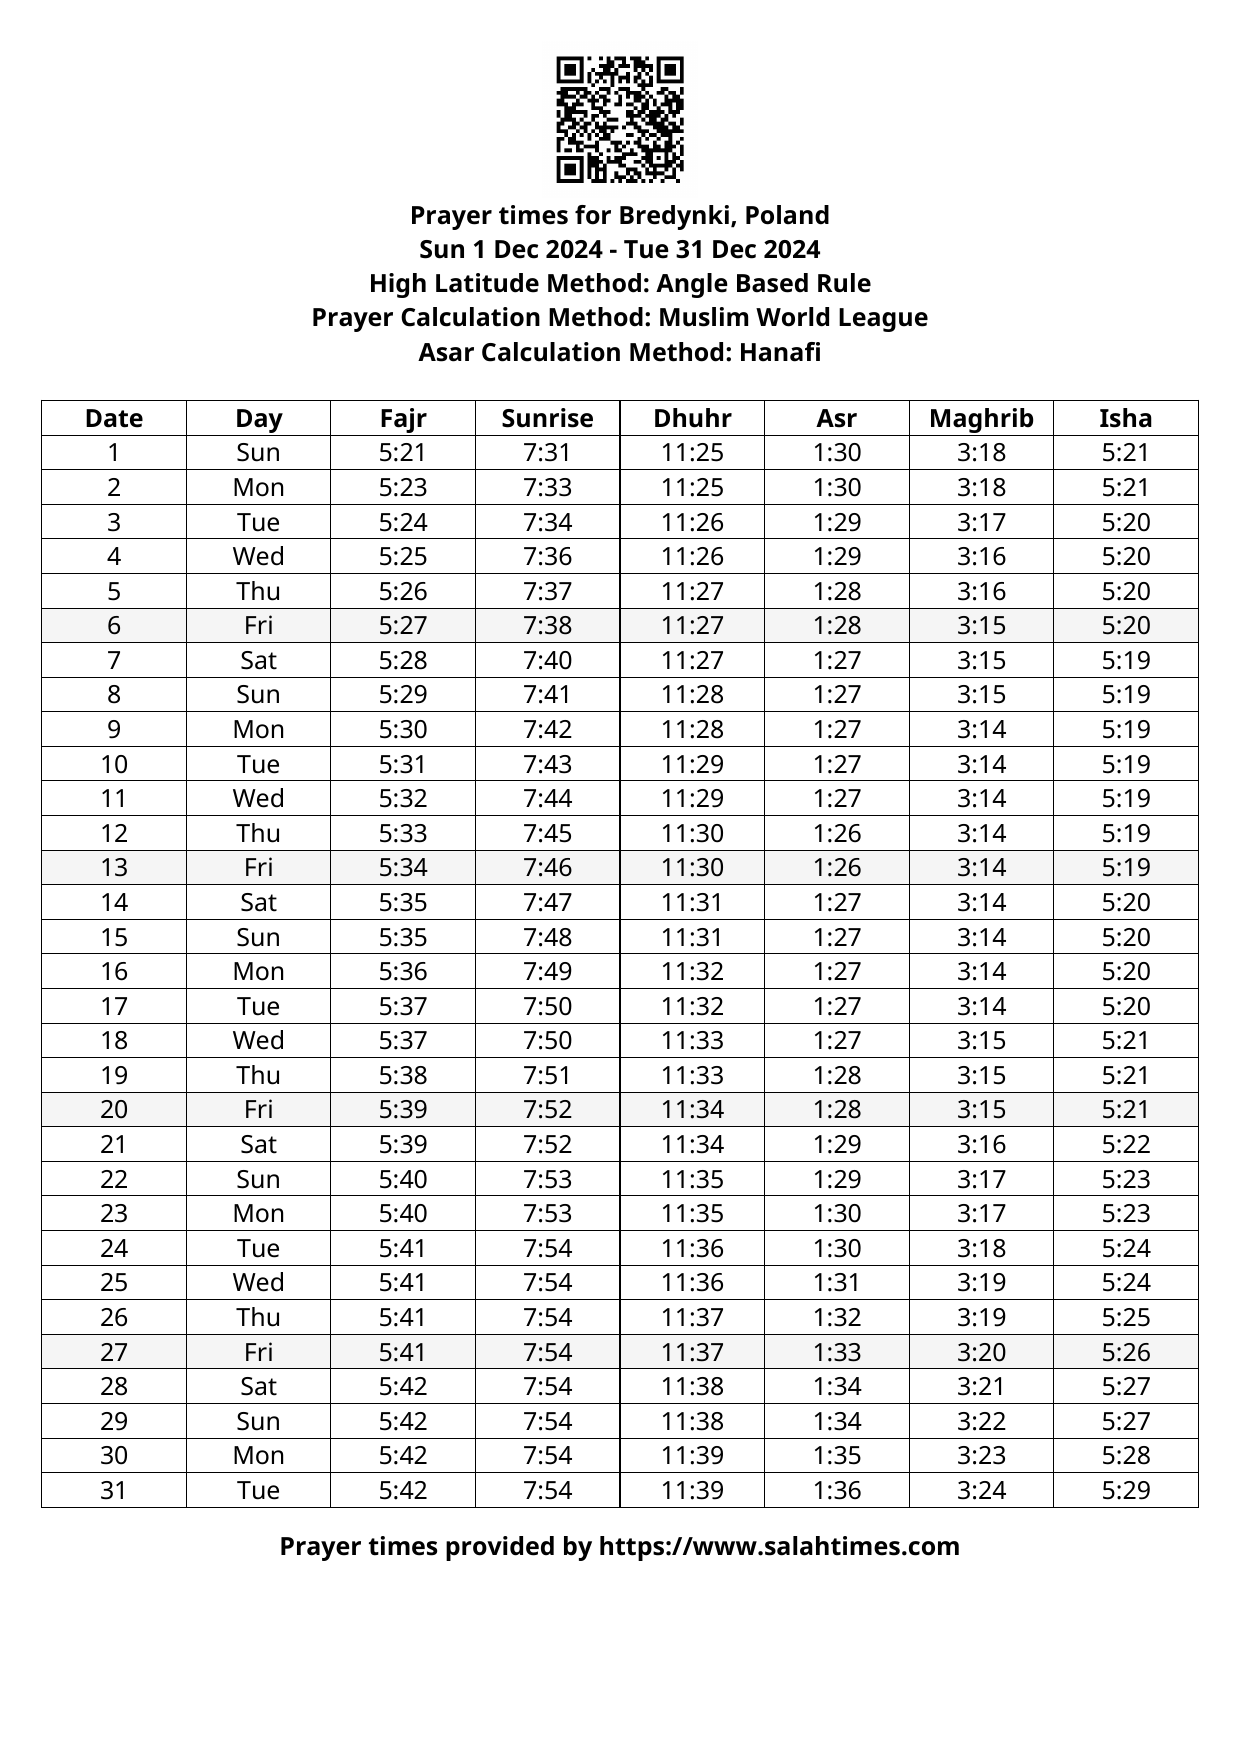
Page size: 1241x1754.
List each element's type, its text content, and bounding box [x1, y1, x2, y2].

table_cell 5:37 [331, 989, 475, 1022]
table_cell 3:14 [910, 712, 1053, 746]
table_cell 5:20 [1054, 539, 1198, 573]
table_cell 7:36 [476, 539, 619, 573]
table_cell 3:14 [910, 920, 1053, 953]
table_cell 18 [42, 1024, 186, 1057]
table_cell 5:21 [1054, 470, 1198, 504]
table_cell 5:41 [331, 1300, 475, 1334]
table_cell 3:17 [910, 1162, 1053, 1195]
table_cell 1:28 [765, 1093, 909, 1126]
table_cell 1:27 [765, 712, 909, 746]
table_cell 3:14 [910, 781, 1053, 815]
table_cell 5:29 [1054, 1473, 1198, 1507]
table_cell 5:39 [331, 1093, 475, 1126]
table_cell 3:17 [910, 1196, 1053, 1230]
table_cell 1:27 [765, 989, 909, 1022]
table_cell Tue [187, 1473, 330, 1507]
table_cell 5:24 [331, 505, 475, 538]
table_cell 11:25 [621, 436, 764, 469]
picture [542, 41, 699, 198]
table_cell 5:36 [331, 954, 475, 988]
table_cell 11:38 [621, 1369, 764, 1403]
table_cell 5:21 [1054, 1024, 1198, 1057]
table_cell Wed [187, 781, 330, 815]
table_cell 5:35 [331, 920, 475, 953]
table_cell 1:29 [765, 1127, 909, 1161]
table_cell 1:26 [765, 851, 909, 884]
table_header Maghrib [910, 401, 1053, 434]
table_cell Fri [187, 851, 330, 884]
table_cell 5:19 [1054, 747, 1198, 780]
text Sun 1 Dec 2024 - Tue 31 Dec 2024 [42, 232, 1198, 266]
table_cell 5:19 [1054, 816, 1198, 849]
table_cell 1:36 [765, 1473, 909, 1507]
table_cell 5:41 [331, 1266, 475, 1299]
table_cell 11:29 [621, 747, 764, 780]
table_cell 7:47 [476, 885, 619, 919]
table_cell 26 [42, 1300, 186, 1334]
table_cell 3:15 [910, 643, 1053, 677]
table_cell 5:19 [1054, 643, 1198, 677]
table_cell 7:53 [476, 1162, 619, 1195]
table_cell 4 [42, 539, 186, 573]
table_cell 8 [42, 678, 186, 711]
table_cell 1:28 [765, 1058, 909, 1092]
table_cell 11:27 [621, 574, 764, 607]
table_cell 3:19 [910, 1300, 1053, 1334]
table_cell 3:20 [910, 1335, 1053, 1368]
table_cell 30 [42, 1439, 186, 1472]
table_cell Mon [187, 712, 330, 746]
table_cell 1:27 [765, 781, 909, 815]
table_cell 1:27 [765, 920, 909, 953]
table_cell 5:19 [1054, 781, 1198, 815]
table_cell 5:24 [1054, 1231, 1198, 1264]
table_cell 7:42 [476, 712, 619, 746]
table_cell Tue [187, 747, 330, 780]
table_cell 7:54 [476, 1439, 619, 1472]
table_cell Tue [187, 505, 330, 538]
table_cell 7:44 [476, 781, 619, 815]
table_cell 1:32 [765, 1300, 909, 1334]
table_cell 11:26 [621, 505, 764, 538]
table_cell 11:26 [621, 539, 764, 573]
table_cell 3:22 [910, 1404, 1053, 1437]
table_cell Fri [187, 1335, 330, 1368]
table_cell 3:15 [910, 1058, 1053, 1092]
table_cell 1:34 [765, 1369, 909, 1403]
table_cell 22 [42, 1162, 186, 1195]
table_cell 5:19 [1054, 678, 1198, 711]
table_cell 7:34 [476, 505, 619, 538]
table_cell 20 [42, 1093, 186, 1126]
table_header Date [42, 401, 186, 434]
table_cell 7:49 [476, 954, 619, 988]
table_cell 13 [42, 851, 186, 884]
table_cell 1:27 [765, 885, 909, 919]
table_cell 5:38 [331, 1058, 475, 1092]
table_cell 7:46 [476, 851, 619, 884]
table_cell 3:18 [910, 1231, 1053, 1264]
table_cell 3:14 [910, 851, 1053, 884]
table_cell 11:29 [621, 781, 764, 815]
table_cell 6 [42, 609, 186, 642]
table_cell 7:52 [476, 1127, 619, 1161]
table_cell 11:31 [621, 920, 764, 953]
table_cell 31 [42, 1473, 186, 1507]
table_cell 3:14 [910, 885, 1053, 919]
table_cell 1:27 [765, 643, 909, 677]
table_cell 3:14 [910, 747, 1053, 780]
table_cell Sat [187, 1127, 330, 1161]
table_cell 3:18 [910, 470, 1053, 504]
table_cell 12 [42, 816, 186, 849]
table_cell 21 [42, 1127, 186, 1161]
table_cell 5:25 [1054, 1300, 1198, 1334]
table_cell Thu [187, 1058, 330, 1092]
table_cell 9 [42, 712, 186, 746]
table_cell 14 [42, 885, 186, 919]
table_cell 7:50 [476, 1024, 619, 1057]
table_cell 5:20 [1054, 954, 1198, 988]
table_cell 11:39 [621, 1473, 764, 1507]
table_header Isha [1054, 401, 1198, 434]
table_cell 3:15 [910, 678, 1053, 711]
table_cell 11:27 [621, 643, 764, 677]
table_cell 1:27 [765, 747, 909, 780]
table_cell 7:54 [476, 1473, 619, 1507]
table_cell 5:27 [1054, 1404, 1198, 1437]
text Asar Calculation Method: Hanafi [42, 334, 1198, 368]
table_cell 5:33 [331, 816, 475, 849]
table_cell 5:23 [331, 470, 475, 504]
table_cell 1:27 [765, 1024, 909, 1057]
table_cell 7 [42, 643, 186, 677]
table_cell 3:15 [910, 1024, 1053, 1057]
table_cell 11:34 [621, 1127, 764, 1161]
table_cell 3:23 [910, 1439, 1053, 1472]
table_cell 11:27 [621, 609, 764, 642]
table_cell Sat [187, 1369, 330, 1403]
table_cell 5:19 [1054, 851, 1198, 884]
table_cell 10 [42, 747, 186, 780]
table_cell 1:26 [765, 816, 909, 849]
table_cell 16 [42, 954, 186, 988]
table_cell Wed [187, 1024, 330, 1057]
table_header Dhuhr [621, 401, 764, 434]
text Prayer Calculation Method: Muslim World League [42, 300, 1198, 334]
table_cell 5:41 [331, 1231, 475, 1264]
table_cell 11:38 [621, 1404, 764, 1437]
table_cell Mon [187, 954, 330, 988]
table_cell 5:42 [331, 1473, 475, 1507]
table_cell 19 [42, 1058, 186, 1092]
table_cell Sat [187, 885, 330, 919]
table_cell 5:20 [1054, 609, 1198, 642]
table_cell 3:21 [910, 1369, 1053, 1403]
table_cell 5:41 [331, 1335, 475, 1368]
table_cell 3:14 [910, 816, 1053, 849]
table_cell 3:14 [910, 989, 1053, 1022]
table_cell 1 [42, 436, 186, 469]
table_cell 5:27 [1054, 1369, 1198, 1403]
table_cell 3 [42, 505, 186, 538]
table_cell 11:25 [621, 470, 764, 504]
table_cell 11:32 [621, 989, 764, 1022]
table_cell 1:33 [765, 1335, 909, 1368]
table_cell 11:37 [621, 1335, 764, 1368]
table_header Asr [765, 401, 909, 434]
table_cell 27 [42, 1335, 186, 1368]
table_cell 7:50 [476, 989, 619, 1022]
table_cell Wed [187, 539, 330, 573]
table_cell 7:54 [476, 1266, 619, 1299]
table_cell 5:29 [331, 678, 475, 711]
table_cell 11:31 [621, 885, 764, 919]
table_cell Sun [187, 678, 330, 711]
table_cell 5:25 [331, 539, 475, 573]
table_cell 3:19 [910, 1266, 1053, 1299]
table_cell Mon [187, 1196, 330, 1230]
table_cell 3:15 [910, 609, 1053, 642]
table_cell 1:27 [765, 954, 909, 988]
table_cell 5:21 [1054, 436, 1198, 469]
table_cell Fri [187, 609, 330, 642]
table_cell 7:54 [476, 1369, 619, 1403]
table_cell 11:36 [621, 1231, 764, 1264]
table_cell 11:34 [621, 1093, 764, 1126]
table_cell 1:27 [765, 678, 909, 711]
table_cell 3:24 [910, 1473, 1053, 1507]
table_cell 1:29 [765, 539, 909, 573]
table_cell 1:35 [765, 1439, 909, 1472]
table_cell 11:33 [621, 1024, 764, 1057]
table_cell 11:30 [621, 851, 764, 884]
table_cell 2 [42, 470, 186, 504]
table_cell 5:32 [331, 781, 475, 815]
table_cell 28 [42, 1369, 186, 1403]
table_cell 5:40 [331, 1196, 475, 1230]
table_cell Sun [187, 1404, 330, 1437]
table_cell 1:28 [765, 574, 909, 607]
table_cell Thu [187, 574, 330, 607]
table_cell 7:54 [476, 1404, 619, 1437]
table_cell Sat [187, 643, 330, 677]
table_cell 5:20 [1054, 885, 1198, 919]
table_cell 5:26 [1054, 1335, 1198, 1368]
table_cell 7:38 [476, 609, 619, 642]
table_cell Tue [187, 1231, 330, 1264]
table_cell 5:42 [331, 1439, 475, 1472]
table_cell 5:39 [331, 1127, 475, 1161]
table_cell 24 [42, 1231, 186, 1264]
table_cell 5:23 [1054, 1162, 1198, 1195]
table_cell 7:33 [476, 470, 619, 504]
text Prayer times for Bredynki, Poland [42, 198, 1198, 232]
table_cell 5:19 [1054, 712, 1198, 746]
table_cell 23 [42, 1196, 186, 1230]
table_cell 1:30 [765, 470, 909, 504]
table_cell 5:27 [331, 609, 475, 642]
table_cell 3:14 [910, 954, 1053, 988]
table_cell 11:33 [621, 1058, 764, 1092]
table_cell 1:29 [765, 505, 909, 538]
table_header Sunrise [476, 401, 619, 434]
table_cell 7:51 [476, 1058, 619, 1092]
table_cell 5 [42, 574, 186, 607]
table_cell 1:30 [765, 436, 909, 469]
table_cell 3:16 [910, 1127, 1053, 1161]
table_cell 7:54 [476, 1335, 619, 1368]
table_cell 7:41 [476, 678, 619, 711]
table_cell 1:28 [765, 609, 909, 642]
table_cell Thu [187, 816, 330, 849]
table_cell 5:35 [331, 885, 475, 919]
table_cell 7:40 [476, 643, 619, 677]
table_cell 11:32 [621, 954, 764, 988]
table_cell 17 [42, 989, 186, 1022]
table_cell 7:43 [476, 747, 619, 780]
table_cell Mon [187, 1439, 330, 1472]
text High Latitude Method: Angle Based Rule [42, 266, 1198, 300]
table_cell Thu [187, 1300, 330, 1334]
table_cell Sun [187, 1162, 330, 1195]
table_cell 1:29 [765, 1162, 909, 1195]
table_cell 5:34 [331, 851, 475, 884]
table_cell 7:54 [476, 1300, 619, 1334]
table_cell Wed [187, 1266, 330, 1299]
table_cell 5:20 [1054, 920, 1198, 953]
table_cell 5:24 [1054, 1266, 1198, 1299]
table_cell 11:35 [621, 1162, 764, 1195]
table_cell 5:20 [1054, 989, 1198, 1022]
table_cell Mon [187, 470, 330, 504]
table_cell 11:30 [621, 816, 764, 849]
table_cell 7:53 [476, 1196, 619, 1230]
table_cell 3:16 [910, 574, 1053, 607]
table_cell 5:21 [1054, 1093, 1198, 1126]
table_cell 7:48 [476, 920, 619, 953]
table_cell 7:37 [476, 574, 619, 607]
table_cell 11:28 [621, 678, 764, 711]
table_cell 1:30 [765, 1231, 909, 1264]
table_cell 5:21 [331, 436, 475, 469]
table_cell 11:35 [621, 1196, 764, 1230]
table_cell 11 [42, 781, 186, 815]
table_cell 5:20 [1054, 505, 1198, 538]
table_cell 5:23 [1054, 1196, 1198, 1230]
table_cell 3:17 [910, 505, 1053, 538]
table_cell 3:15 [910, 1093, 1053, 1126]
table_cell 5:26 [331, 574, 475, 607]
table_cell 29 [42, 1404, 186, 1437]
table_cell 1:34 [765, 1404, 909, 1437]
table_cell 1:31 [765, 1266, 909, 1299]
table_cell 5:37 [331, 1024, 475, 1057]
table_cell Sun [187, 436, 330, 469]
table_cell 7:31 [476, 436, 619, 469]
table_cell 5:42 [331, 1404, 475, 1437]
table_cell 11:28 [621, 712, 764, 746]
table_cell 5:42 [331, 1369, 475, 1403]
table_cell 7:45 [476, 816, 619, 849]
table_cell 15 [42, 920, 186, 953]
table_cell 5:30 [331, 712, 475, 746]
table_cell 1:30 [765, 1196, 909, 1230]
table_cell 5:22 [1054, 1127, 1198, 1161]
table_cell Sun [187, 920, 330, 953]
table_cell 5:31 [331, 747, 475, 780]
table_cell 11:39 [621, 1439, 764, 1472]
table_cell 7:52 [476, 1093, 619, 1126]
table_cell 11:37 [621, 1300, 764, 1334]
table_cell 5:21 [1054, 1058, 1198, 1092]
table_cell 5:40 [331, 1162, 475, 1195]
table_cell 5:28 [1054, 1439, 1198, 1472]
text Prayer times provided by https://www.salahtimes.com [42, 1528, 1198, 1563]
table_cell 11:36 [621, 1266, 764, 1299]
table_cell 25 [42, 1266, 186, 1299]
table_cell 5:28 [331, 643, 475, 677]
table_cell Fri [187, 1093, 330, 1126]
table_cell 3:18 [910, 436, 1053, 469]
table_cell 7:54 [476, 1231, 619, 1264]
table_cell Tue [187, 989, 330, 1022]
table_cell 3:16 [910, 539, 1053, 573]
table_header Fajr [331, 401, 475, 434]
table_header Day [187, 401, 330, 434]
table_cell 5:20 [1054, 574, 1198, 607]
